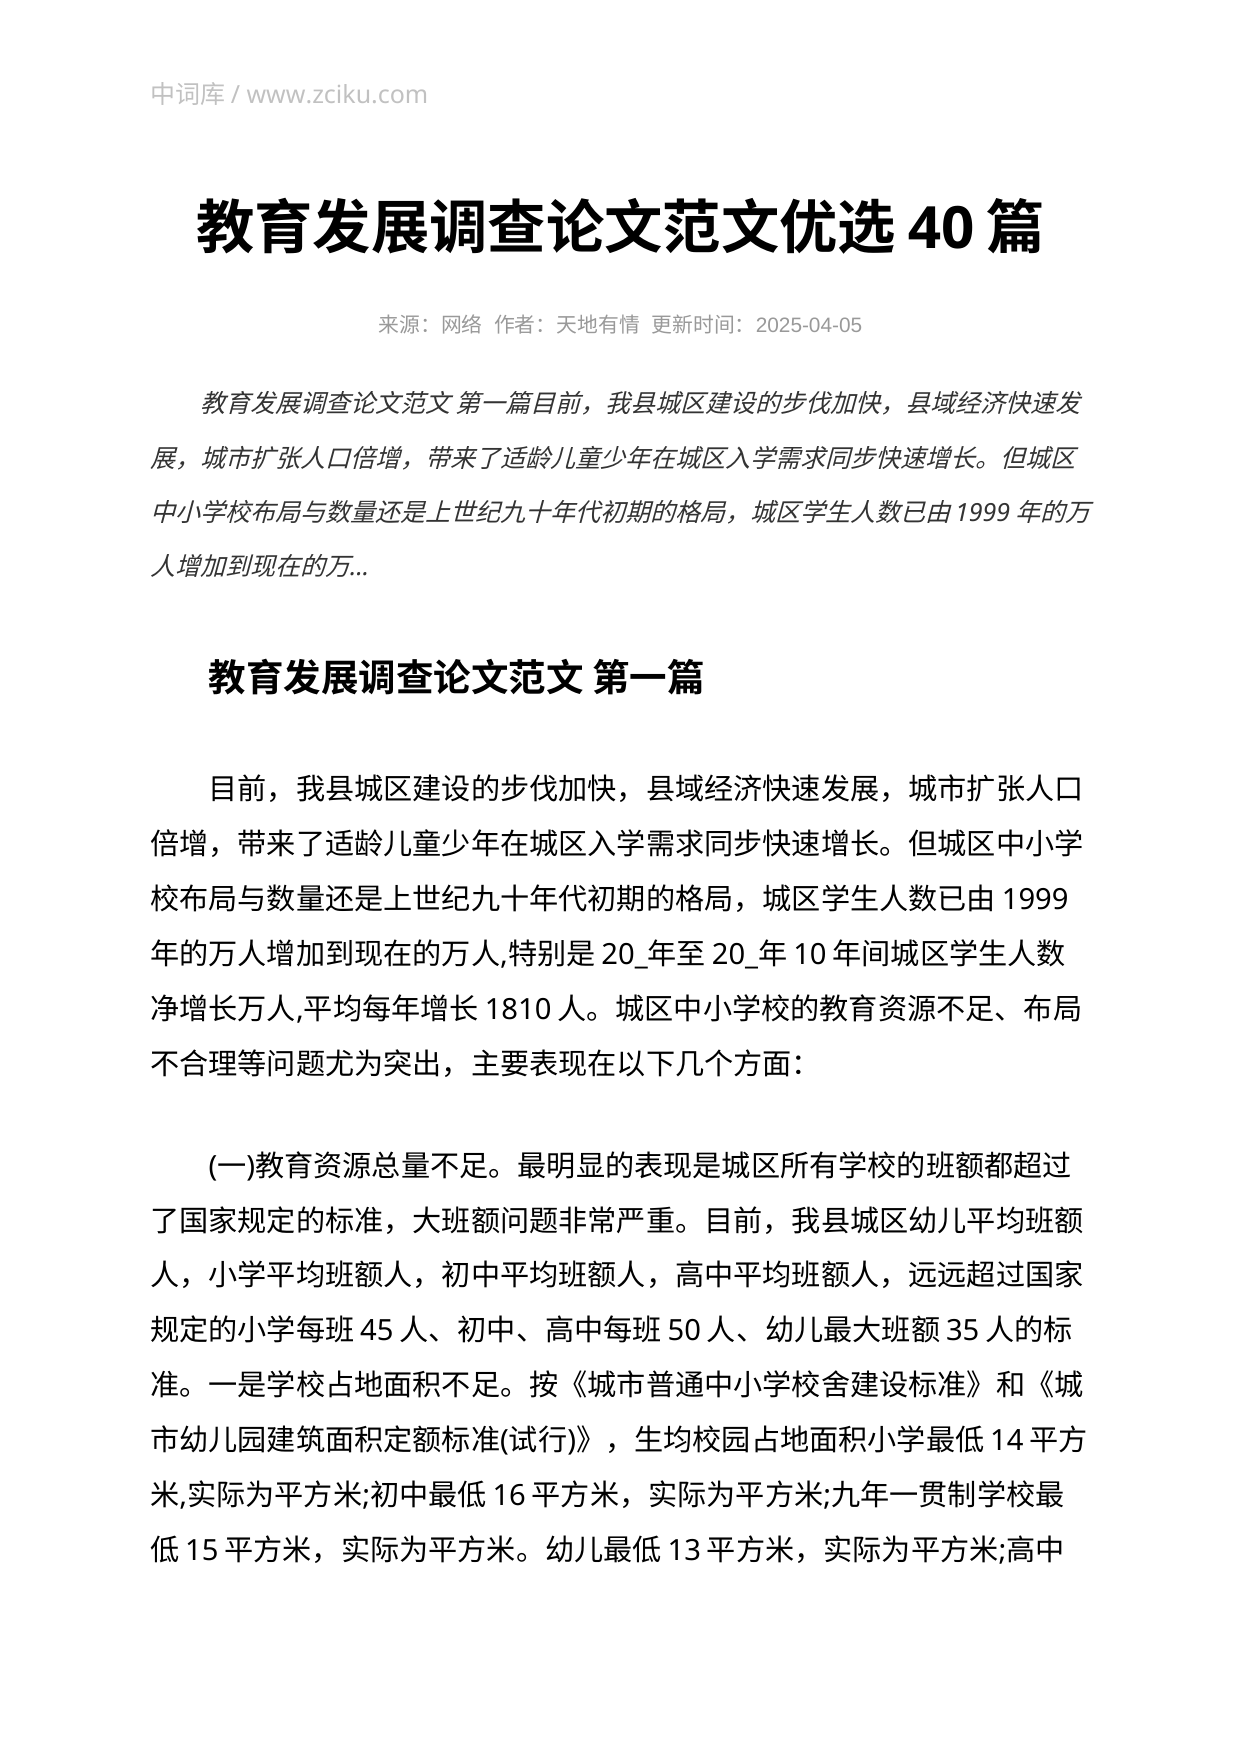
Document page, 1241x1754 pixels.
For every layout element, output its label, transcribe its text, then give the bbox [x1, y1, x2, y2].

subtitle 教育发展调查论文范文优选40篇 [150, 181, 1090, 266]
text 来源：网络 作者：天地有情 更新时间：2025-04-05 [150, 313, 1090, 337]
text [150, 1142, 1090, 1569]
text 教育发展调查论文范文 第一篇 [150, 648, 1090, 702]
text 目前，我县城区建设的步伐加快，县域经济快速发展，城市扩张人口倍增，带来了适龄儿童少年在城区入学需求同步快速增长。但城区中小学校布局与数量还是上世纪九十年代初期的格局，城区学生人数已由1999年的万人增加到现在的万人,特别是20_年至20_年10年间城区学生人数净增长万人,平均每年增长1810人。城区中小学校的教育资源不足、布局不合理等问题尤为突出，主要表现在以下几个方面： [150, 766, 1090, 1083]
text 教育发展调查论文范文 第一篇目前，我县城区建设的步伐加快，县域经济快速发展，城市扩张人口倍增，带来了适龄儿童少年在城区入学需求同步快速增长。但城区中小学校布局与数量还是上世纪九十年代初期的格局，城区学生人数已由1999年的万人增加到现在的万... [150, 384, 1090, 583]
